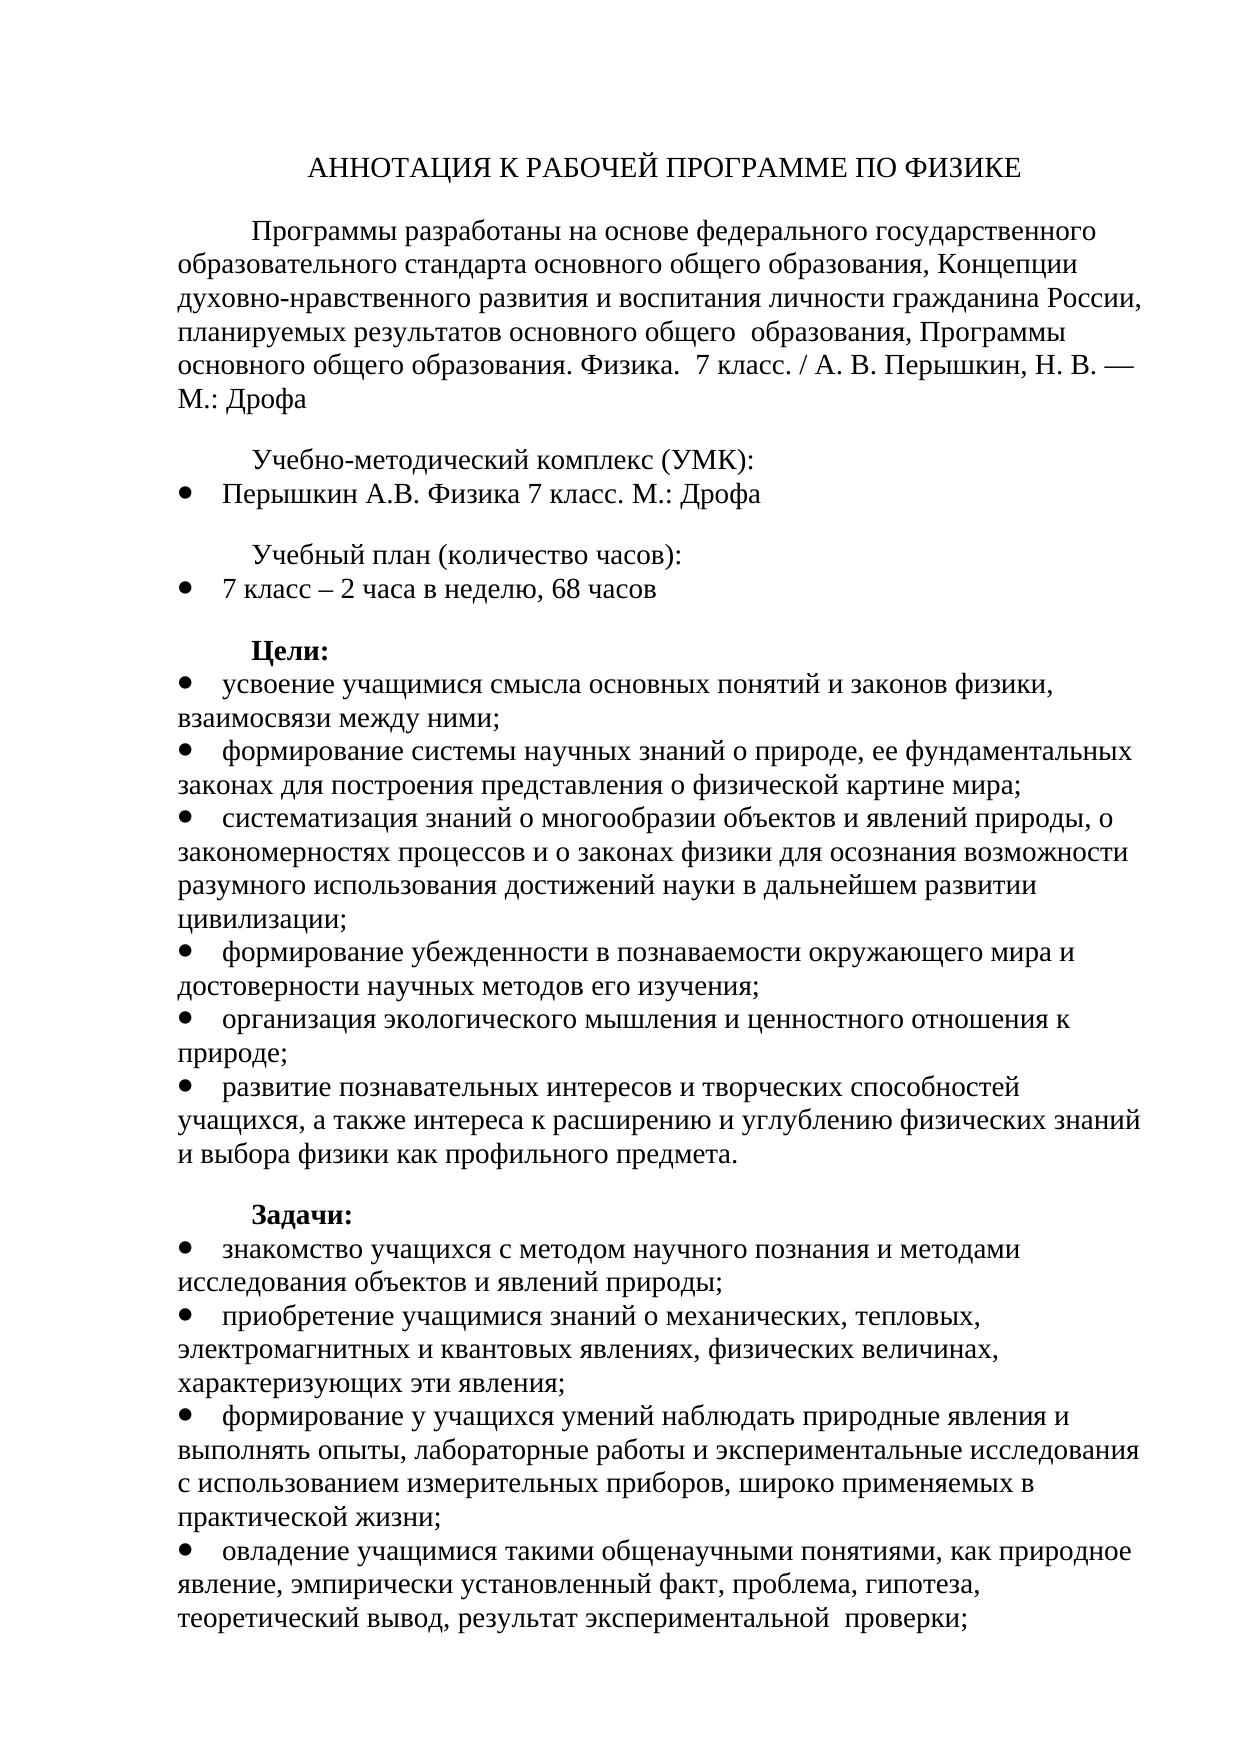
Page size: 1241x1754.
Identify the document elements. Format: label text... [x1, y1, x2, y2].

text Программы разработаны на основе федерального государственного образовательного стандарта основного общего образования, Концепции духовно-нравственного развития и воспитания личности гражданина России, планируемых результатов основного общего образования, Программы основного общего образования. Физика. 7 класс. / А. В. Перышкин, Н. В. — М.: Дрофа [177, 213, 1152, 442]
text Учебный план (количество часов): ⦁ 7 класс – 2 часа в неделю, 68 часов [177, 537, 1152, 633]
text Цели: ⦁ усвоение учащимися смысла основных понятий и законов физики, взаимосвязи между ними; ⦁ формирование системы научных знаний о природе, ее фундаментальных законах для построения представления о физической картине мира; ⦁ систематизация знаний о многообразии объектов и явлений природы, о закономерностях процессов и о законах физики для осознания возможности разумного использования достижений науки в дальнейшем развитии цивилизации; ⦁ формирование убежденности в познаваемости окружающего мира и достоверности научных методов его изучения; ⦁ организация экологического мышления и ценностного отношения к природе; ⦁ развитие познавательных интересов и творческих способностей учащихся, а также интереса к расширению и углублению физических знаний и выбора физики как профильного предмета. [177, 633, 1152, 1197]
subtitle АННОТАЦИЯ К РАБОЧЕЙ ПРОГРАММЕ ПО ФИЗИКЕ [177, 148, 1152, 183]
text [177, 1197, 1152, 1633]
text Учебно-методический комплекс (УМК): ⦁ Перышкин А.В. Физика 7 класс. М.: Дрофа [177, 442, 1152, 537]
